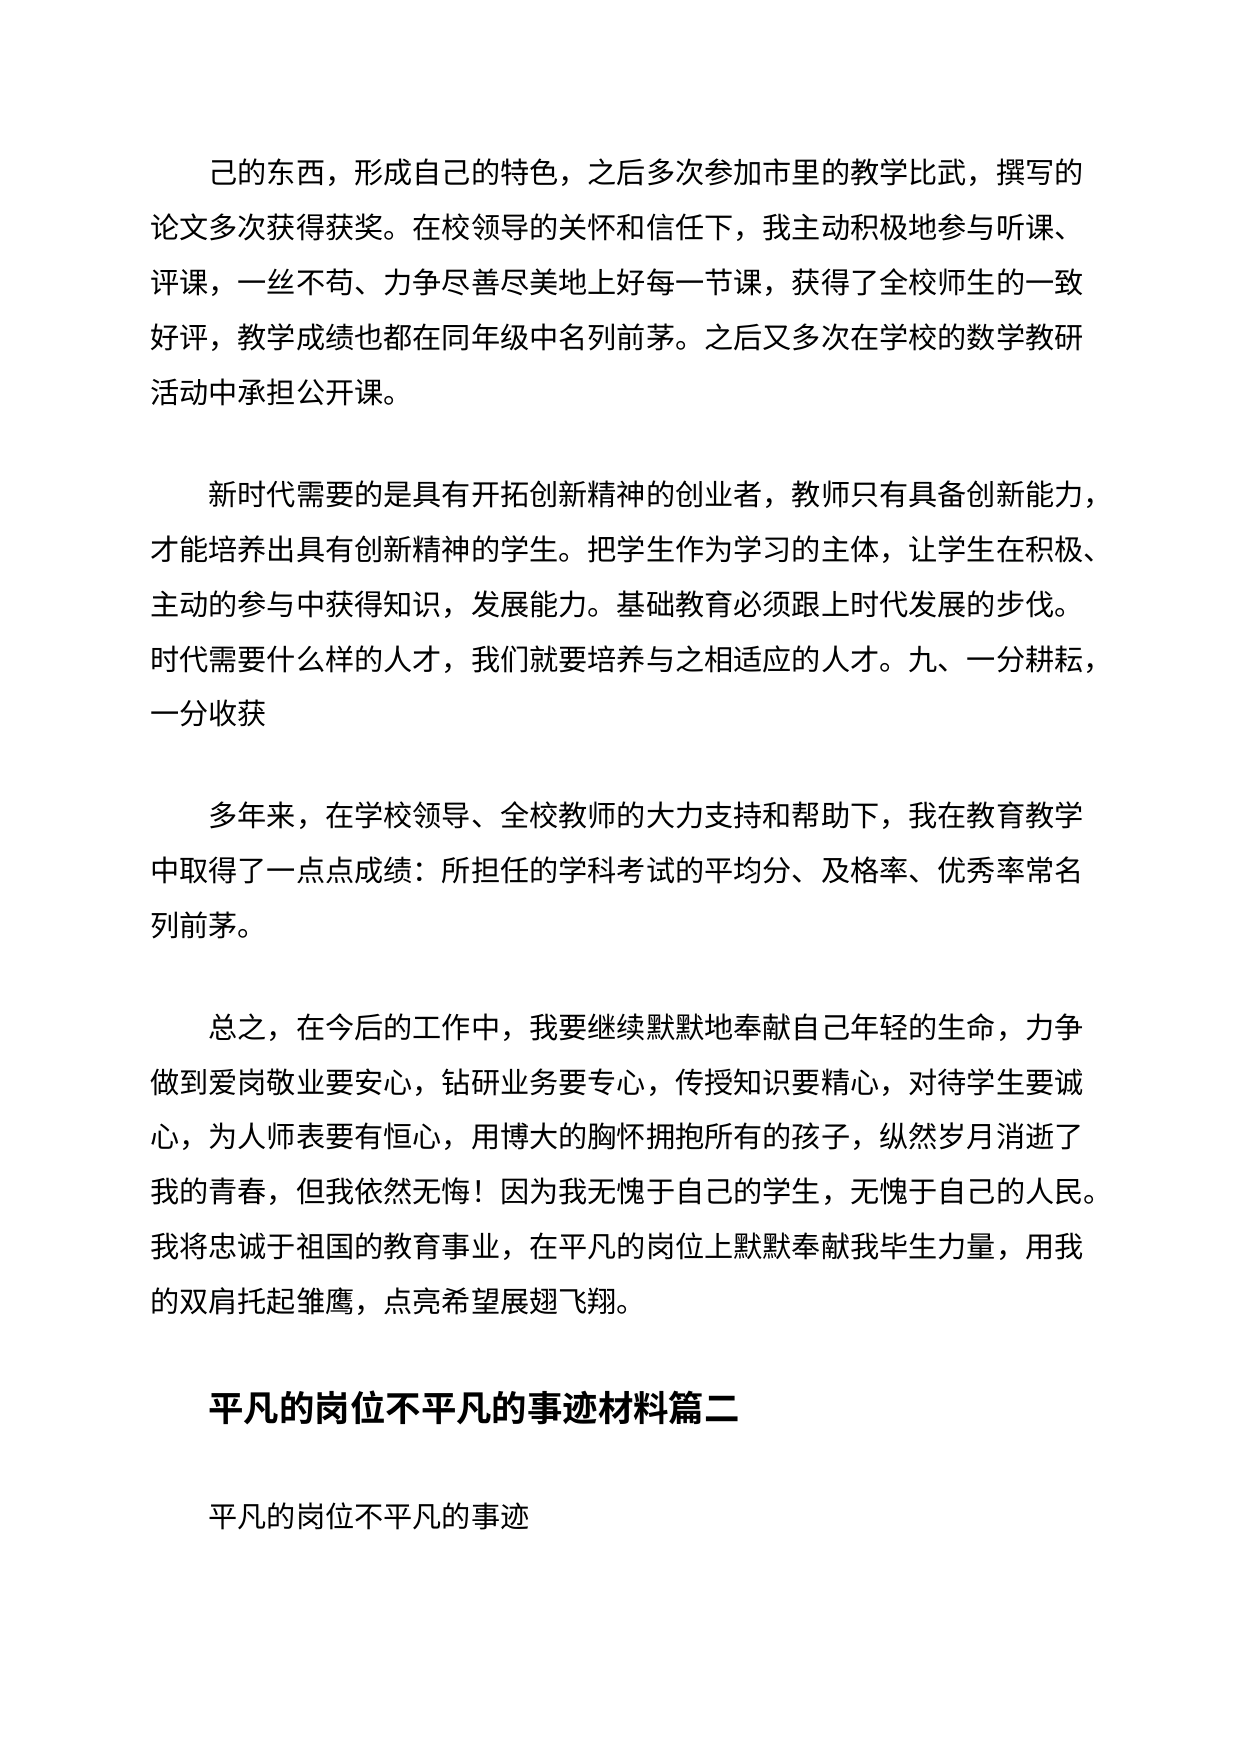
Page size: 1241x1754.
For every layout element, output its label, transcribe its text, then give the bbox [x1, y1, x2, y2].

text 平凡的岗位不平凡的事迹材料篇二 [150, 1381, 1090, 1432]
text 己的东西，形成自己的特色，之后多次参加市里的教学比武，撰写的论文多次获得获奖。在校领导的关怀和信任下，我主动积极地参与听课、评课，一丝不苟、力争尽善尽美地上好每一节课，获得了全校师生的一致好评，教学成绩也都在同年级中名列前茅。之后又多次在学校的数学教研活动中承担公开课。 [150, 150, 1090, 412]
text 平凡的岗位不平凡的事迹 [150, 1494, 1090, 1536]
text 多年来，在学校领导、全校教师的大力支持和帮助下，我在教育教学中取得了一点点成绩：所担任的学科考试的平均分、及格率、优秀率常名列前茅。 [150, 793, 1090, 945]
text 总之，在今后的工作中，我要继续默默地奉献自己年轻的生命，力争做到爱岗敬业要安心，钻研业务要专心，传授知识要精心，对待学生要诚心，为人师表要有恒心，用博大的胸怀拥抱所有的孩子，纵然岁月消逝了我的青春，但我依然无悔！因为我无愧于自己的学生，无愧于自己的人民。我将忠诚于祖国的教育事业，在平凡的岗位上默默奉献我毕生力量，用我的双肩托起雏鹰，点亮希望展翅飞翔。 [150, 1004, 1090, 1321]
text 新时代需要的是具有开拓创新精神的创业者，教师只有具备创新能力，才能培养出具有创新精神的学生。把学生作为学习的主体，让学生在积极、主动的参与中获得知识，发展能力。基础教育必须跟上时代发展的步伐。时代需要什么样的人才，我们就要培养与之相适应的人才。九、一分耕耘，一分收获 [150, 471, 1090, 733]
